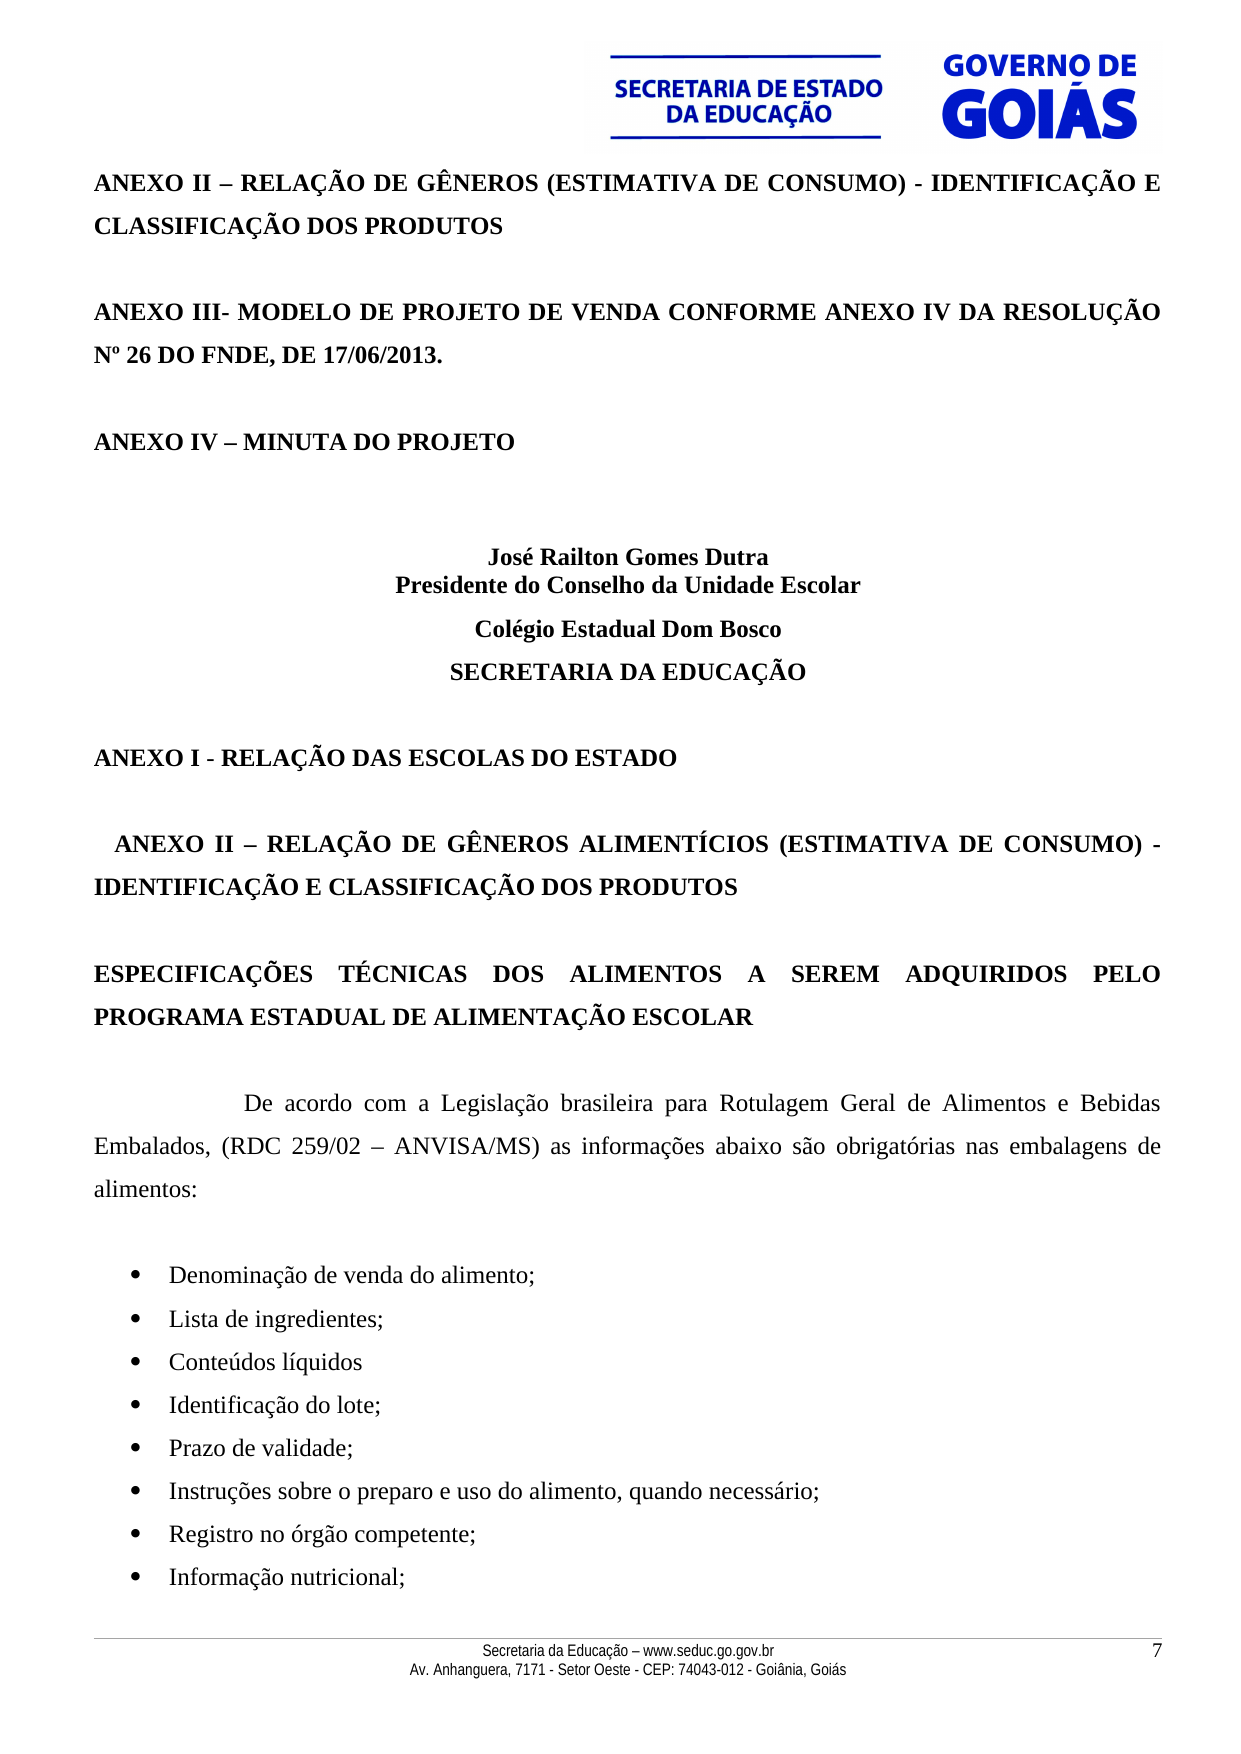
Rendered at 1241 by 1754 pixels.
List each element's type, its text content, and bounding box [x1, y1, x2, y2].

text ESPECIFICAÇÕES TÉCNICAS DOS ALIMENTOS A SEREM ADQUIRIDOS PELO PROGRAMA ESTADUAL DE ALIMENTAÇÃO ESCOLAR [94, 959, 1162, 1031]
list Prazo de validade; [131, 1433, 1162, 1462]
text Colégio Estadual Dom Bosco [94, 614, 1162, 642]
text De acordo com a Legislação brasileira para Rotulagem Geral de Alimentos e Bebidas Embalados, (RDC 259/02 – ANVISA/MS) as informações abaixo são obrigatórias nas embalagens de alimentos: [94, 1088, 1162, 1203]
text ANEXO IV – MINUTA DO PROJETO [94, 427, 1162, 456]
list Conteúdos líquidos [131, 1347, 1162, 1376]
text José Railton Gomes Dutra [94, 542, 1162, 571]
text ANEXO II – RELAÇÃO DE GÊNEROS ALIMENTÍCIOS (ESTIMATIVA DE CONSUMO) - IDENTIFICAÇÃO E CLASSIFICAÇÃO DOS PRODUTOS [94, 829, 1162, 901]
text ANEXO II – RELAÇÃO DE GÊNEROS (ESTIMATIVA DE CONSUMO) - IDENTIFICAÇÃO E CLASSIFICAÇÃO DOS PRODUTOS [94, 168, 1162, 240]
picture [584, 41, 1163, 154]
list Identificação do lote; [131, 1390, 1162, 1419]
list Lista de ingredientes; [131, 1304, 1162, 1332]
text ANEXO III- MODELO DE PROJETO DE VENDA CONFORME ANEXO IV DA RESOLUÇÃO Nº 26 DO FNDE, DE 17/06/2013. [94, 297, 1162, 369]
list Registro no órgão competente; [131, 1519, 1162, 1548]
list Informação nutricional; [131, 1562, 1162, 1591]
text Presidente do Conselho da Unidade Escolar [94, 571, 1162, 599]
list Instruções sobre o preparo e uso do alimento, quando necessário; [131, 1476, 1162, 1505]
list Denominação de venda do alimento; [131, 1261, 1162, 1289]
text SECRETARIA DA EDUCAÇÃO [94, 657, 1162, 686]
text ANEXO I - RELAÇÃO DAS ESCOLAS DO ESTADO [94, 743, 1162, 772]
